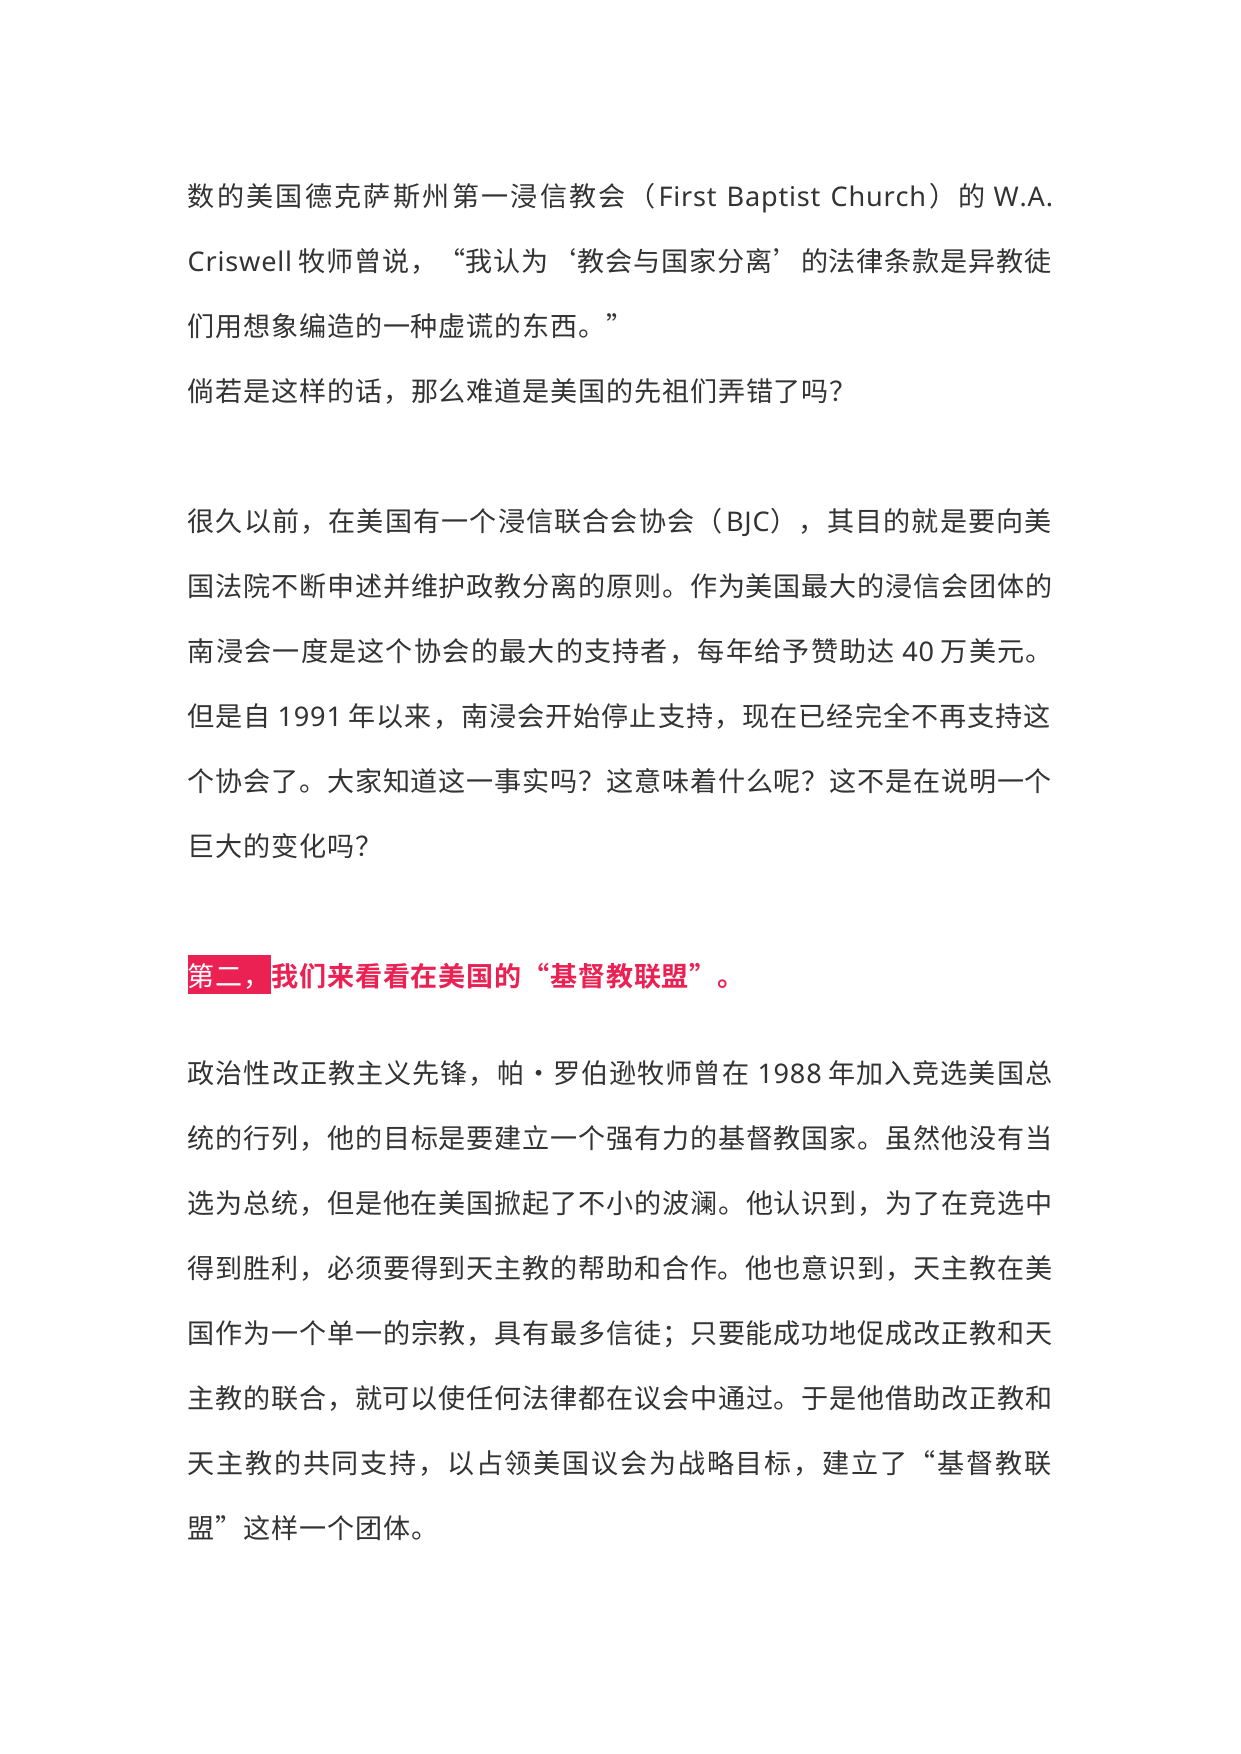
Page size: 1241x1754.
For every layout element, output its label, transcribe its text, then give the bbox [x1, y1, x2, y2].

text 很久以前，在美国有一个浸信联合会协会（BJC），其目的就是要向美国法院不断申述并维护政教分离的原则。作为美国最大的浸信会团体的南浸会一度是这个协会的最大的支持者，每年给予赞助达40万美元。但是自1991年以来，南浸会开始停止支持，现在已经完全不再支持这个协会了。大家知道这一事实吗？这意味着什么呢？这不是在说明一个巨大的变化吗？ [187, 487, 1053, 877]
text 第二，我们来看看在美国的“基督教联盟”。 [187, 942, 1053, 1007]
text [187, 162, 1053, 357]
text 倘若是这样的话，那么难道是美国的先祖们弄错了吗？ [187, 357, 1053, 422]
text 政治性改正教主义先锋，帕•罗伯逊牧师曾在1988年加入竞选美国总统的行列，他的目标是要建立一个强有力的基督教国家。虽然他没有当选为总统，但是他在美国掀起了不小的波澜。他认识到，为了在竞选中得到胜利，必须要得到天主教的帮助和合作。他也意识到，天主教在美国作为一个单一的宗教，具有最多信徒；只要能成功地促成改正教和天主教的联合，就可以使任何法律都在议会中通过。于是他借助改正教和天主教的共同支持，以占领美国议会为战略目标，建立了“基督教联盟”这样一个团体。 [187, 1039, 1053, 1559]
